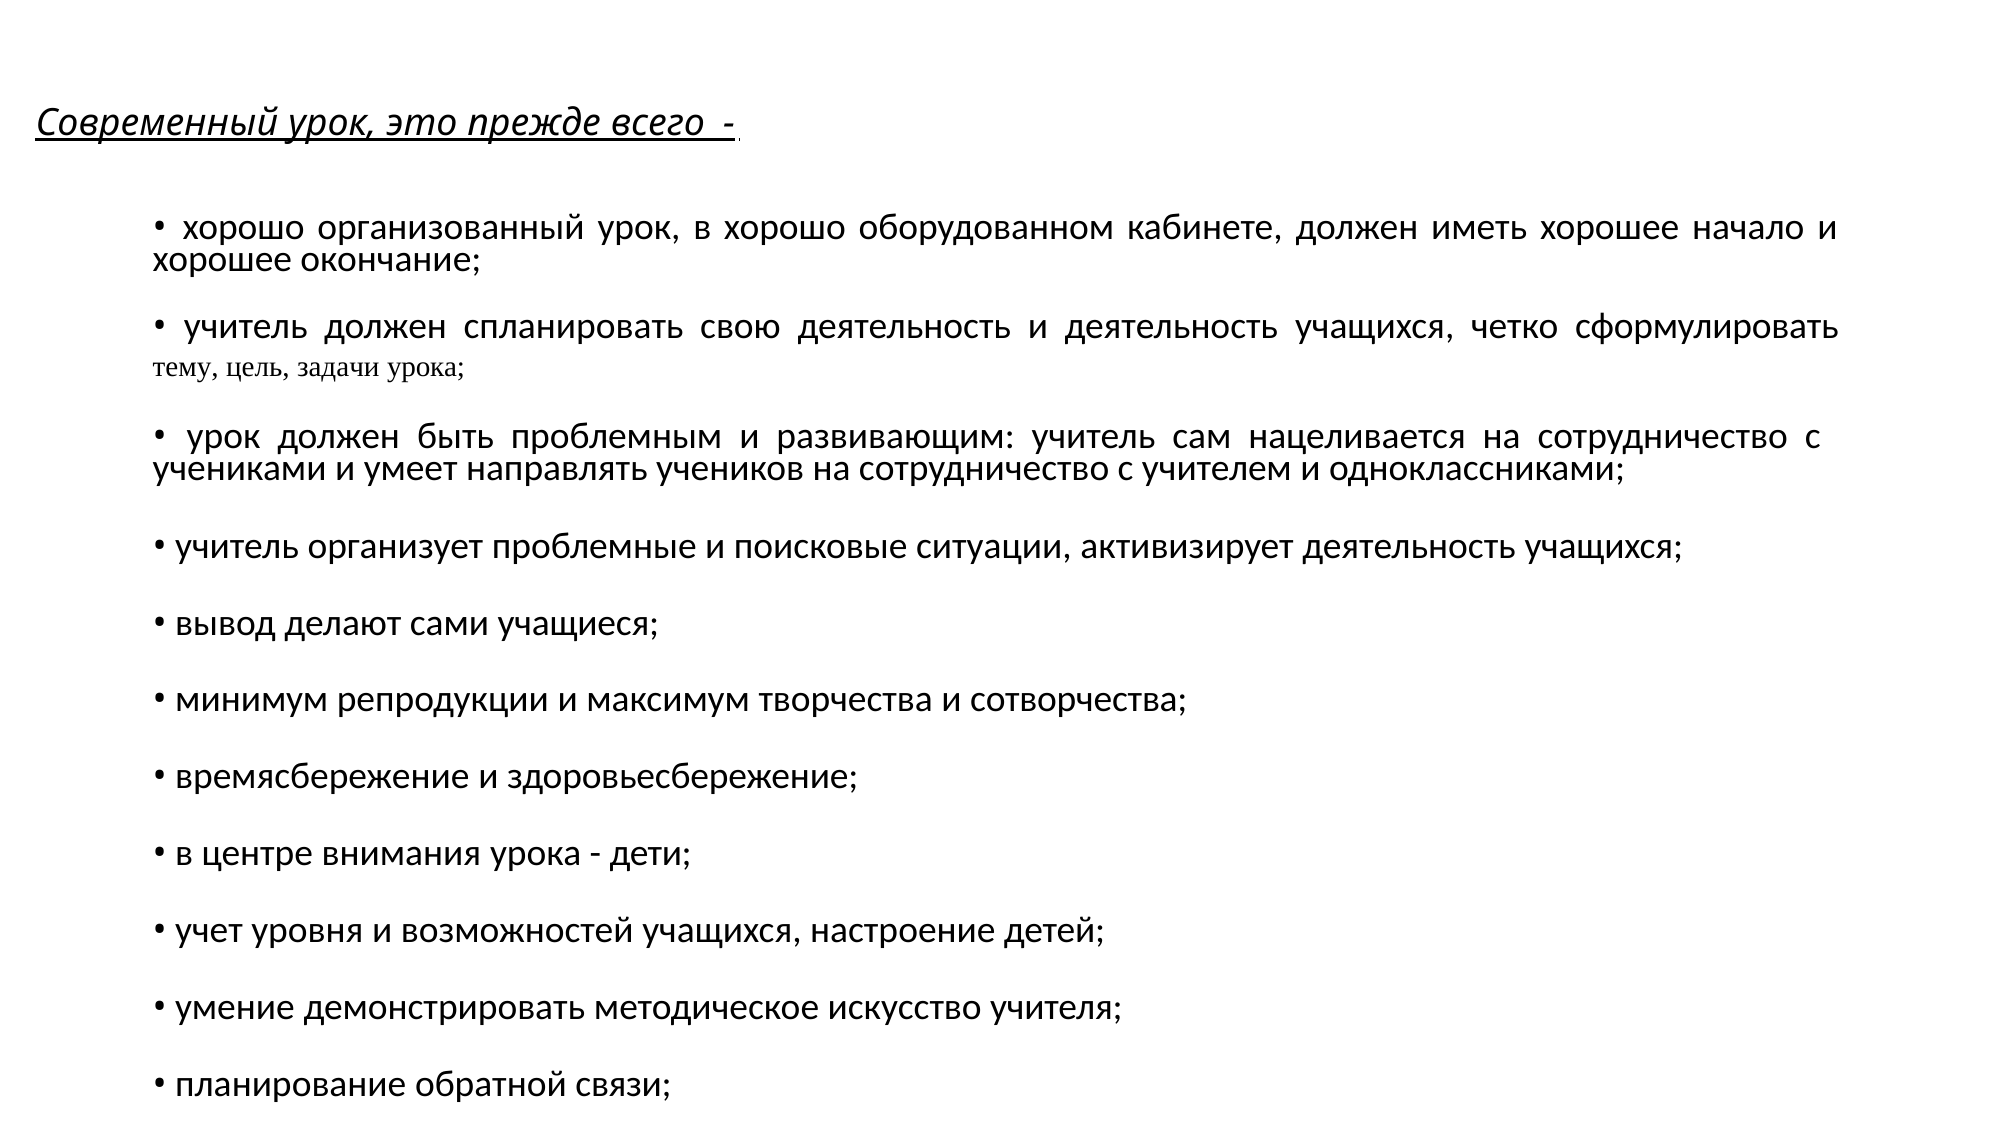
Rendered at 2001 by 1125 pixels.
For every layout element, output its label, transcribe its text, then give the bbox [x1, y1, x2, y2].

list учет уровня и возможностей учащихся, настроение детей; [152, 903, 1973, 954]
list учитель должен спланировать свою деятельность и деятельность учащихся, четко сформулировать [152, 309, 1973, 346]
list минимум репродукции и максимум творчества и сотворчества; [152, 672, 1973, 723]
text тему, цель, задачи урока; [152, 346, 1973, 384]
list времясбережение и здоровьесбережение; [152, 749, 1973, 800]
list умение демонстрировать методическое искусство учителя; [152, 979, 1973, 1031]
subtitle Современный урок, это прежде всего - [35, 95, 1973, 146]
list урок должен быть проблемным и развивающим: учитель сам нацеливается на сотрудничество с учениками и умеет направлять учеников на сотрудничество с учителем и одноклассниками; [152, 419, 1848, 490]
list в центре внимания урока - дети; [152, 826, 1973, 877]
list вывод делают сами учащиеся; [152, 595, 1973, 646]
list хорошо организованный урок, в хорошо оборудованном кабинете, должен иметь хорошее начало и хорошее окончание; [152, 210, 1848, 281]
list планирование обратной связи; [152, 1056, 1973, 1107]
list учитель организует проблемные и поисковые ситуации, активизирует деятельность учащихся; [152, 518, 1973, 569]
